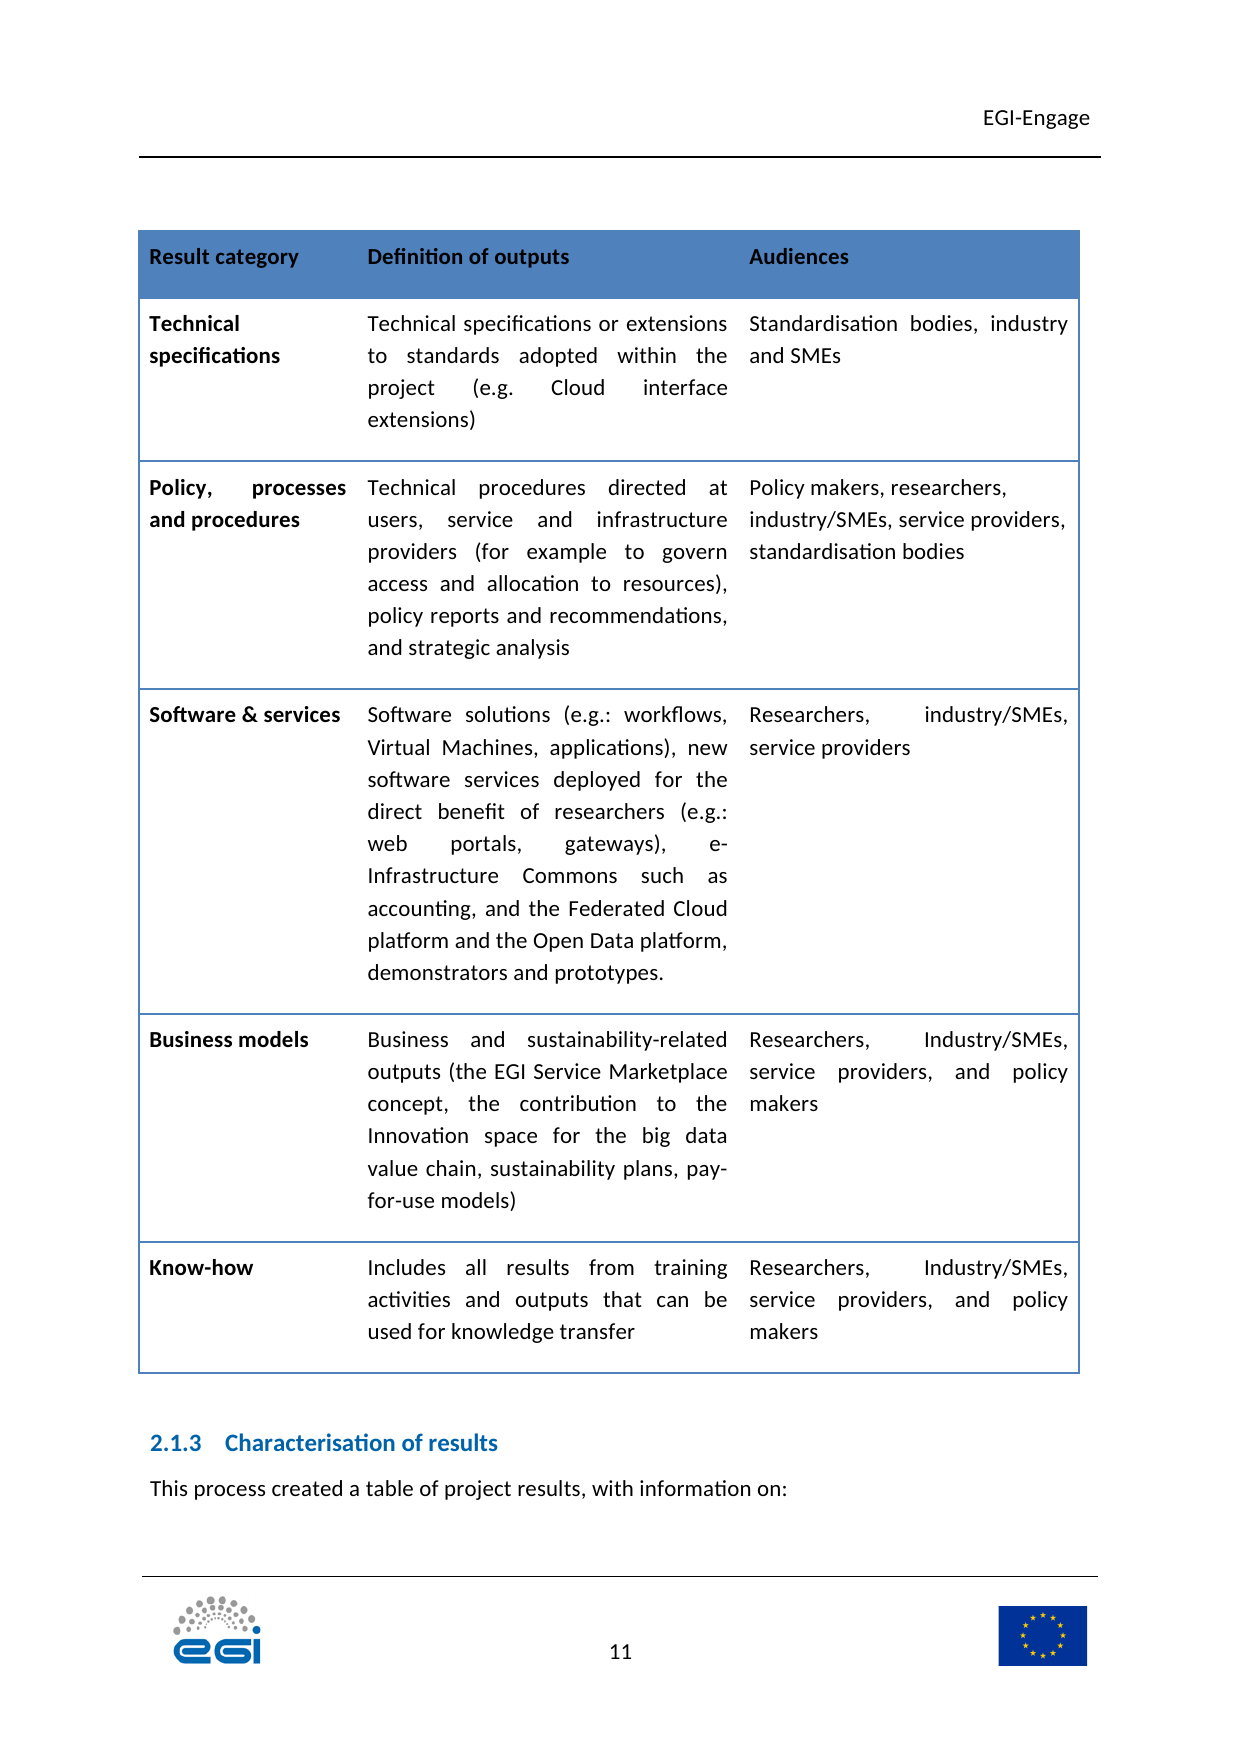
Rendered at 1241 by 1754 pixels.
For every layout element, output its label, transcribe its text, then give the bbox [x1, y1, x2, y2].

picture [998, 1606, 1088, 1666]
table_header Result category [140, 232, 357, 297]
table_cell Policy, processes and procedures [140, 462, 357, 688]
table_cell Standardisation bodies, industry and SMEs [739, 299, 1078, 460]
subtitle Characterisation of results [150, 1427, 1090, 1457]
table_cell Know-how [140, 1243, 357, 1372]
table_cell Software solutions (e.g.: workflows, Virtual Machines, applications), new software services deployed for the direct benefit of researchers (e.g.: web portals, gateways), e-Infrastructure Commons such as accounting, and the Federated Cloud platform and the Open Data platform, demonstrators and prototypes. [357, 690, 739, 1013]
table_cell Researchers, Industry/SMEs, service providers, and policy makers [739, 1015, 1078, 1241]
table_cell Business and sustainability-related outputs (the EGI Service Marketplace concept, the contribution to the Innovation space for the big data value chain, sustainability plans, pay-for-use models) [357, 1015, 739, 1241]
table_cell Includes all results from training activities and outputs that can be used for knowledge transfer [357, 1243, 739, 1372]
picture [153, 1594, 279, 1666]
table_cell Technical specifications or extensions to standards adopted within the project (e.g. Cloud interface extensions) [357, 299, 739, 460]
table_header Audiences [739, 232, 1078, 297]
table_cell Technical procedures directed at users, service and infrastructure providers (for example to govern access and allocation to resources), policy reports and recommendations, and strategic analysis [357, 462, 739, 688]
table_header Definition of outputs [357, 232, 739, 297]
table_cell Technical specifications [140, 299, 357, 460]
table_cell Policy makers, researchers, industry/SMEs, service providers, standardisation bodies [739, 462, 1078, 688]
text This process created a table of project results, with information on: [150, 1474, 1090, 1502]
table_cell Researchers, Industry/SMEs, service providers, and policy makers [739, 1243, 1078, 1372]
table_cell Researchers, industry/SMEs, service providers [739, 690, 1078, 1013]
table_cell Business models [140, 1015, 357, 1241]
table_cell Software & services [140, 690, 357, 1013]
